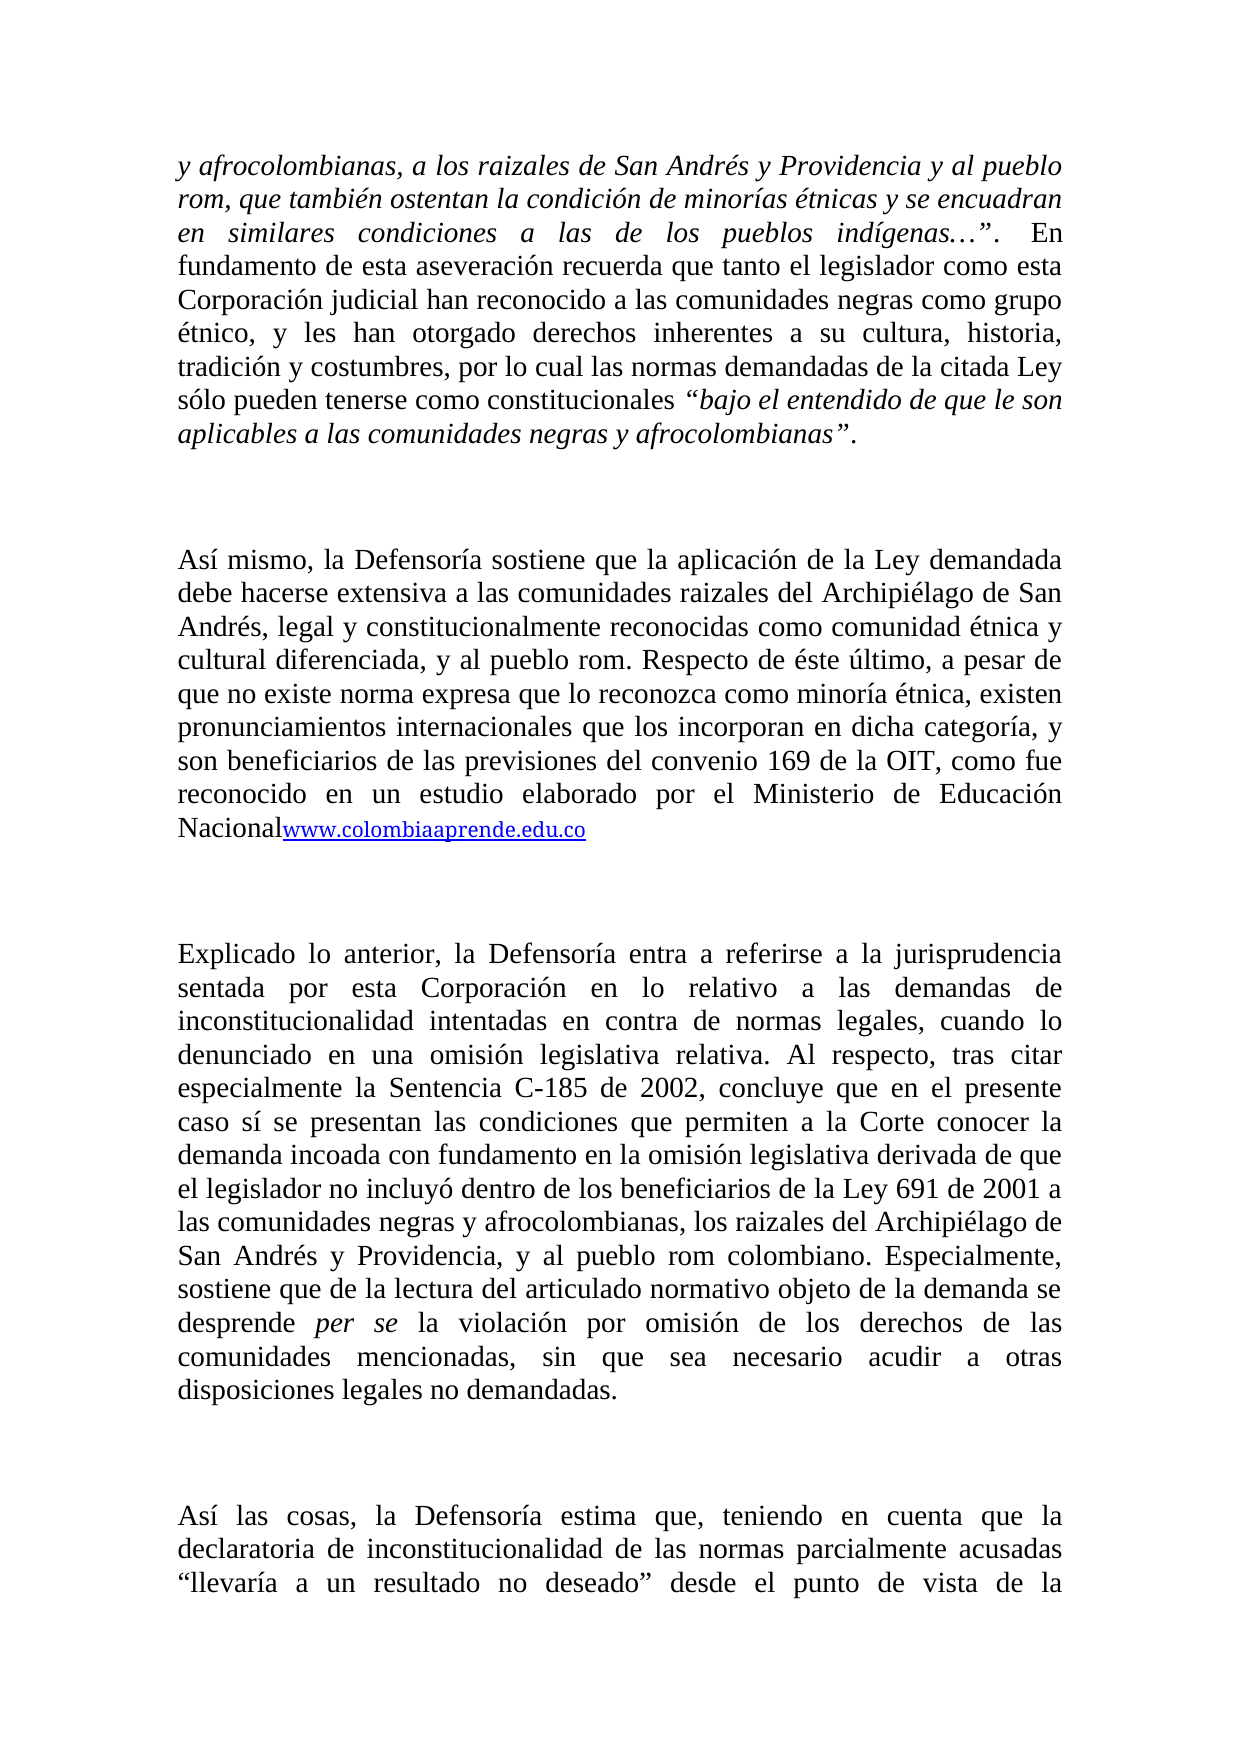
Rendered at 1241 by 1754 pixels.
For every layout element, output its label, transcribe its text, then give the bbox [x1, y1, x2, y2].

text Así mismo, la Defensoría sostiene que la aplicación de la Ley demandada debe hacerse extensiva a las comunidades raizales del Archipiélago de San Andrés, legal y constitucionalmente reconocidas como comunidad étnica y cultural diferenciada, y al pueblo rom. Respecto de éste último, a pesar de que no existe norma expresa que lo reconozca como minoría étnica, existen pronunciamientos internacionales que los incorporan en dicha categoría, y son beneficiarios de las previsiones del convenio 169 de la OIT, como fue reconocido en un estudio elaborado por el Ministerio de Educación Nacionalwww.colombiaaprende.edu.co [177, 542, 1063, 844]
text Explicado lo anterior, la Defensoría entra a referirse a la jurisprudencia sentada por esta Corporación en lo relativo a las demandas de inconstitucionalidad intentadas en contra de normas legales, cuando lo denunciado en una omisión legislativa relativa. Al respecto, tras citar especialmente la Sentencia C-185 de 2002, concluye que en el presente caso sí se presentan las condiciones que permiten a la Corte conocer la demanda incoada con fundamento en la omisión legislativa derivada de que el legislador no incluyó dentro de los beneficiarios de la Ley 691 de 2001 a las comunidades negras y afrocolombianas, los raizales del Archipiélago de San Andrés y Providencia, y al pueblo rom colombiano. Especialmente, sostiene que de la lectura del articulado normativo objeto de la demanda se desprende per se la violación por omisión de los derechos de las comunidades mencionadas, sin que sea necesario acudir a otras disposiciones legales no demandadas. [177, 936, 1063, 1406]
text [177, 148, 1063, 449]
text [177, 1498, 1063, 1599]
